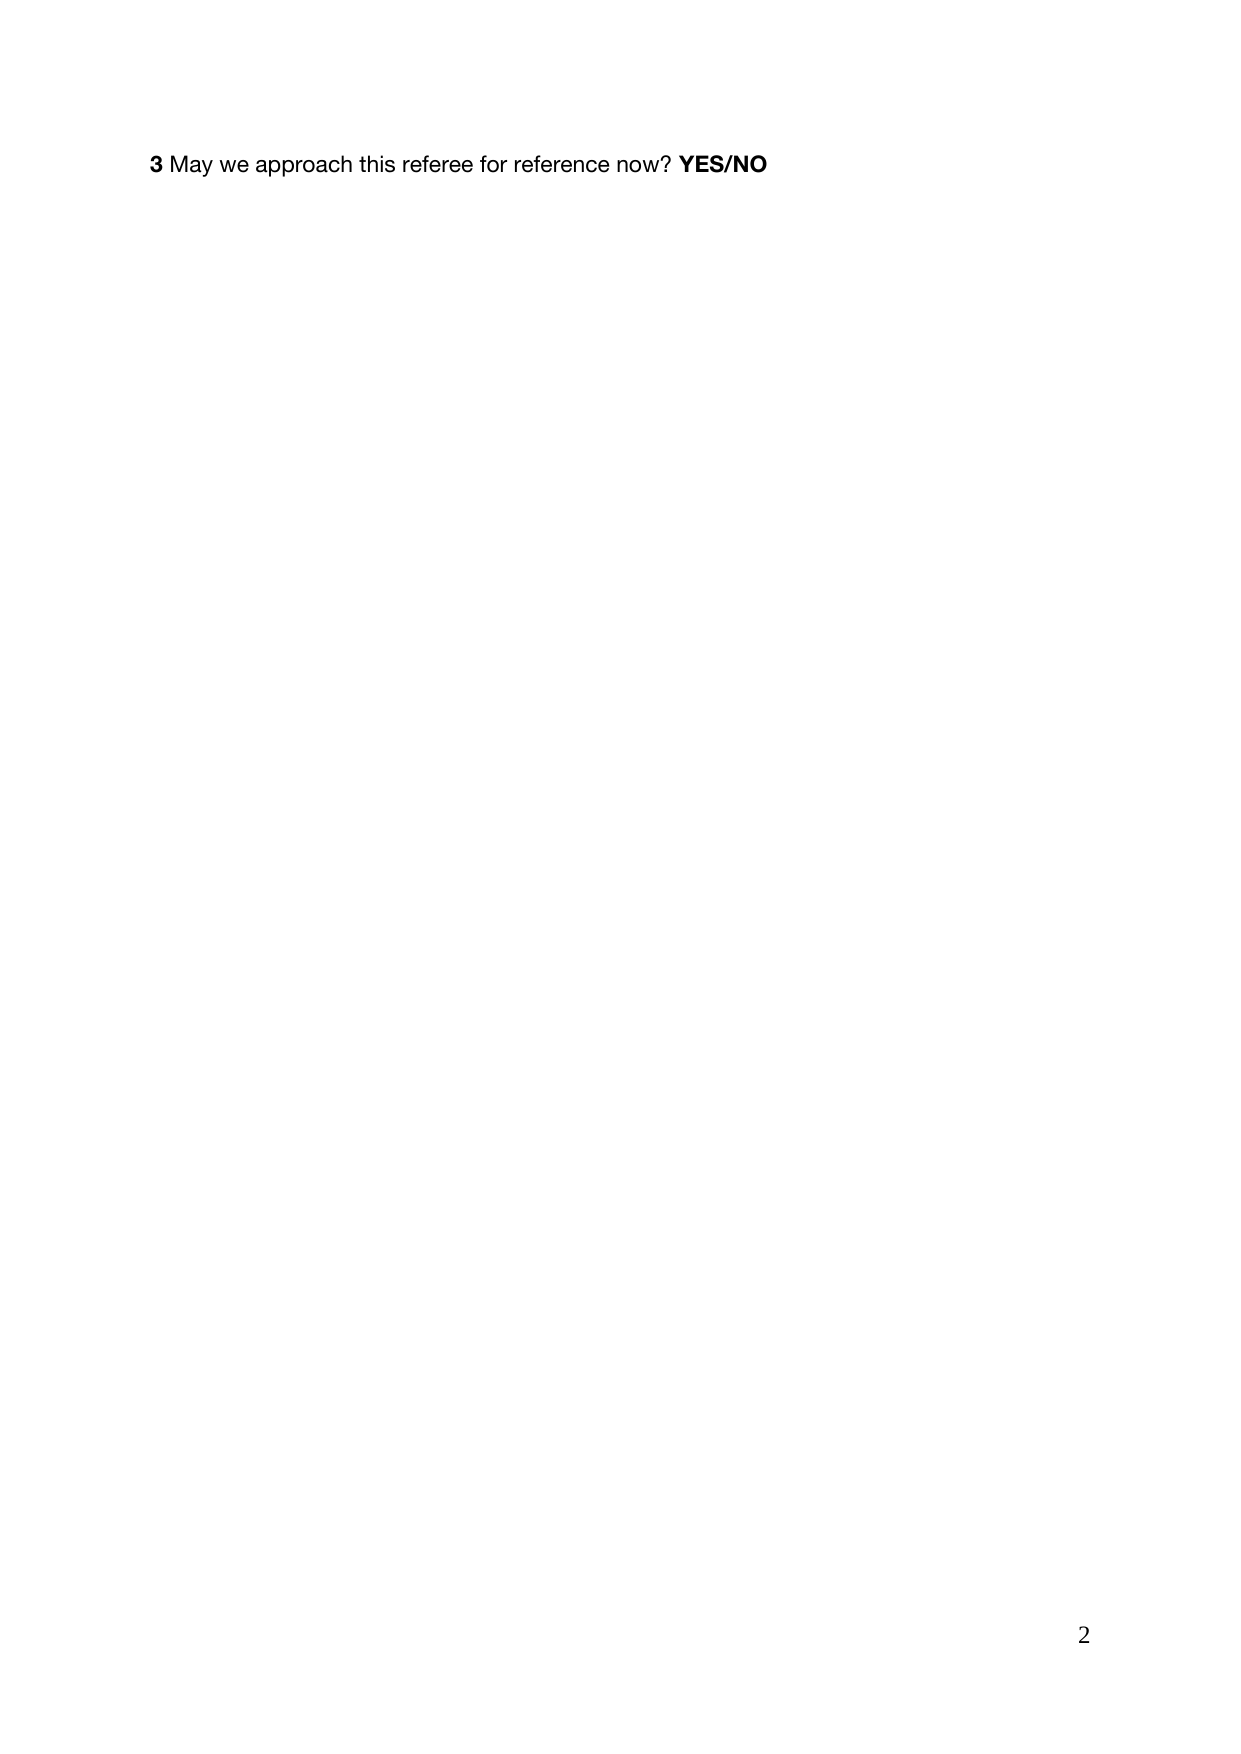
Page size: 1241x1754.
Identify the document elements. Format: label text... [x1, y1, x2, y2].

text 3 May we approach this referee for reference now? YES/NO Beginning with your current or most recent employer and working backwards in chronological order, please give details of your career to date. [150, 150, 1090, 179]
